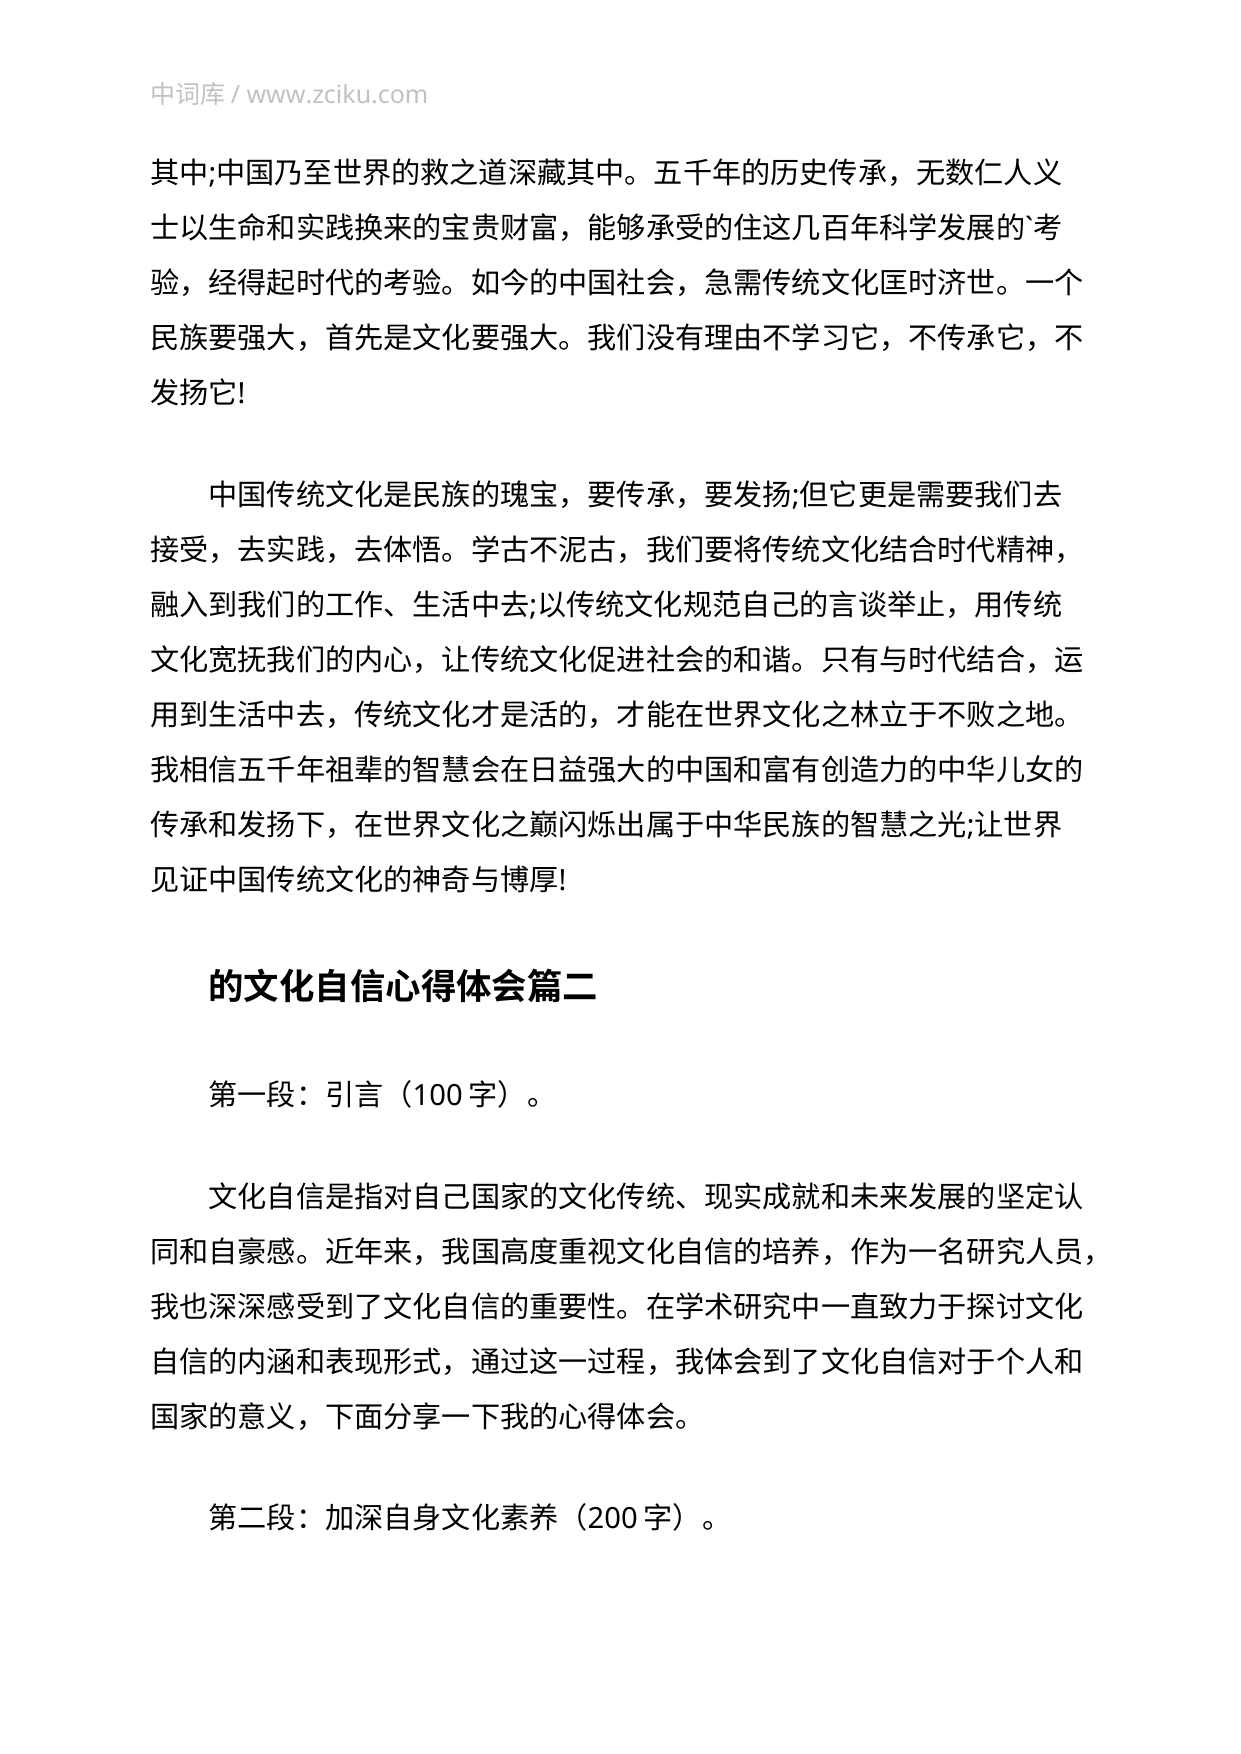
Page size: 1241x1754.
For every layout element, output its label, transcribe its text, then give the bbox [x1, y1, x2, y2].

text 的文化自信心得体会篇二 [150, 958, 1090, 1009]
text 中国传统文化是民族的瑰宝，要传承，要发扬;但它更是需要我们去接受，去实践，去体悟。学古不泥古，我们要将传统文化结合时代精神，融入到我们的工作、生活中去;以传统文化规范自己的言谈举止，用传统文化宽抚我们的内心，让传统文化促进社会的和谐。只有与时代结合，运用到生活中去，传统文化才是活的，才能在世界文化之林立于不败之地。我相信五千年祖辈的智慧会在日益强大的中国和富有创造力的中华儿女的传承和发扬下，在世界文化之巅闪烁出属于中华民族的智慧之光;让世界见证中国传统文化的神奇与博厚! [150, 472, 1090, 899]
text 文化自信是指对自己国家的文化传统、现实成就和未来发展的坚定认同和自豪感。近年来，我国高度重视文化自信的培养，作为一名研究人员，我也深深感受到了文化自信的重要性。在学术研究中一直致力于探讨文化自信的内涵和表现形式，通过这一过程，我体会到了文化自信对于个人和国家的意义，下面分享一下我的心得体会。 [150, 1174, 1090, 1436]
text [150, 150, 1090, 412]
text 第一段：引言（100字）。 [150, 1072, 1090, 1114]
text 第二段：加深自身文化素养（200字）。 [150, 1495, 1090, 1537]
